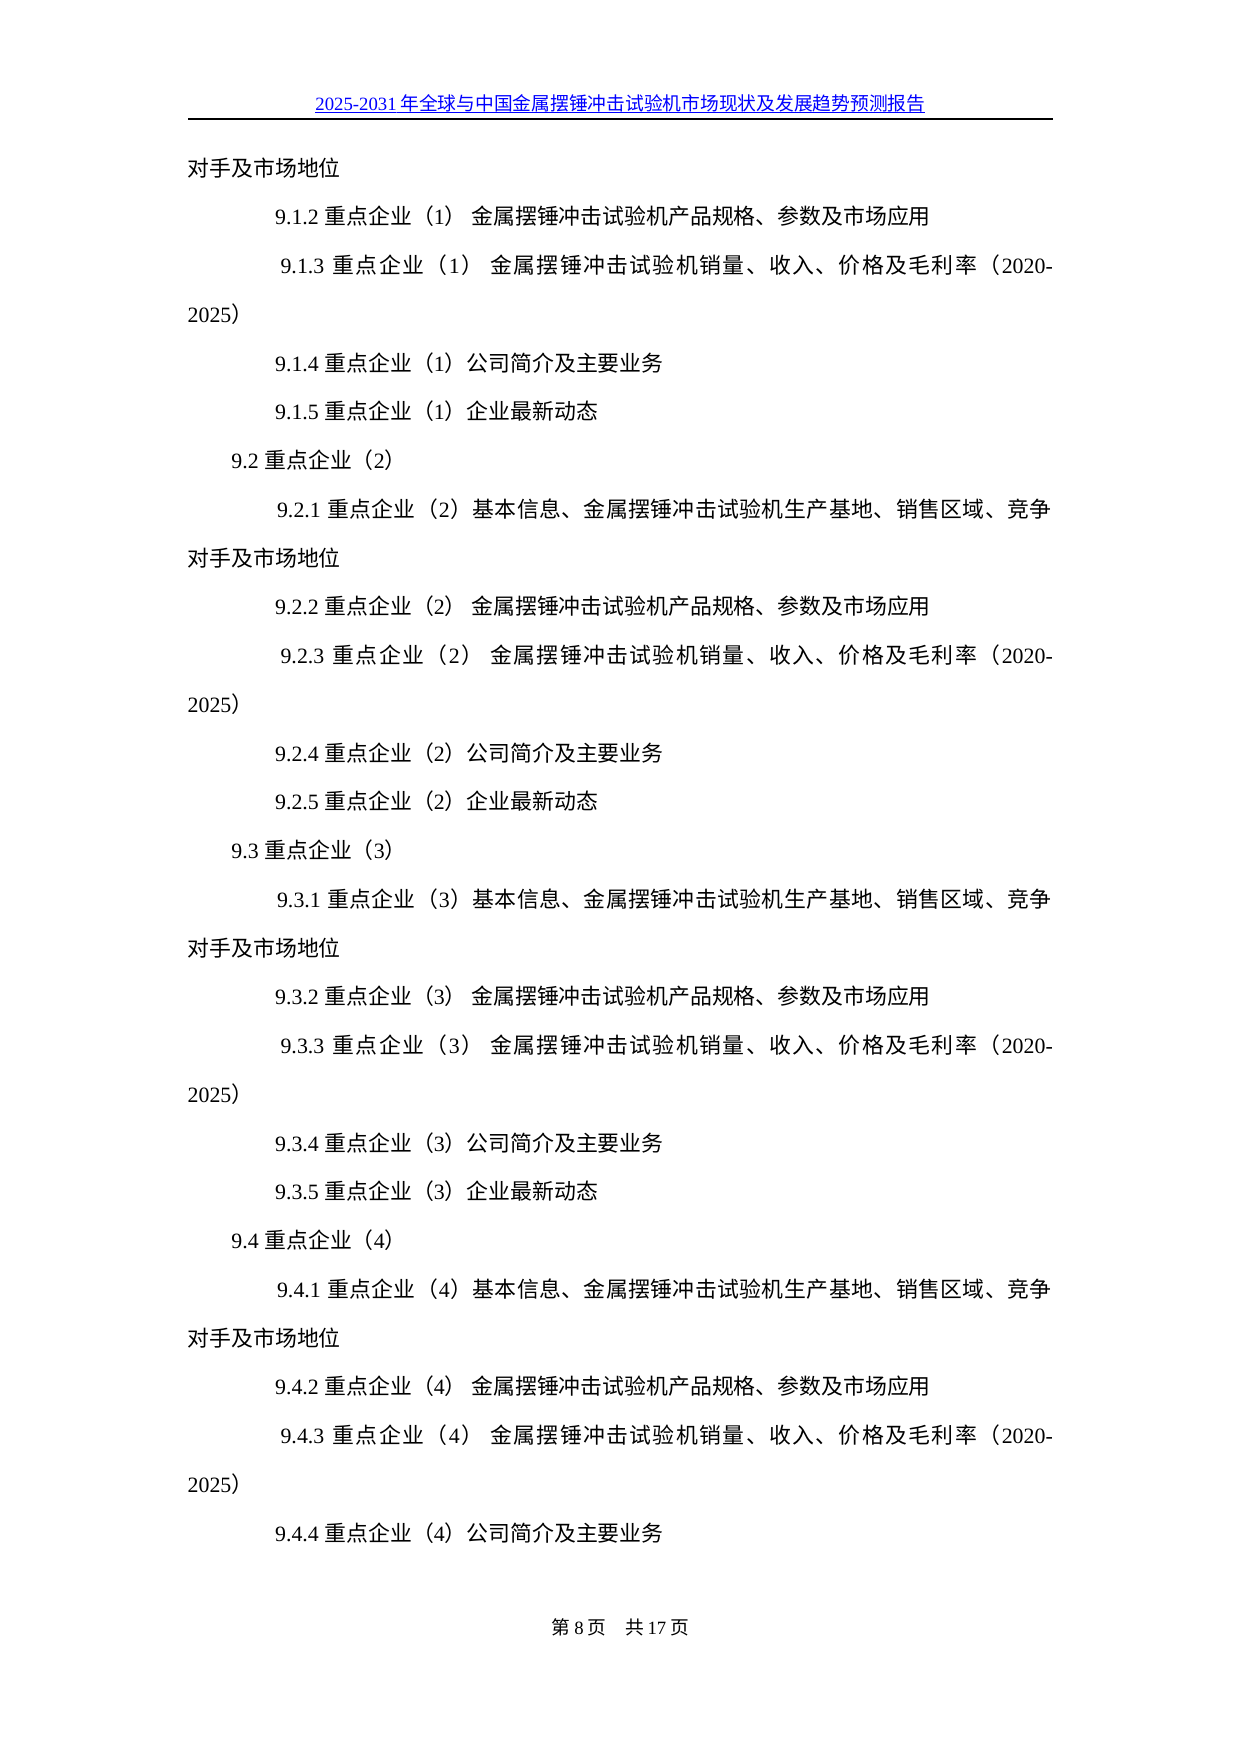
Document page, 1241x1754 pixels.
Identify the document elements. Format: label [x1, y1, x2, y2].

text [187, 150, 1053, 1548]
